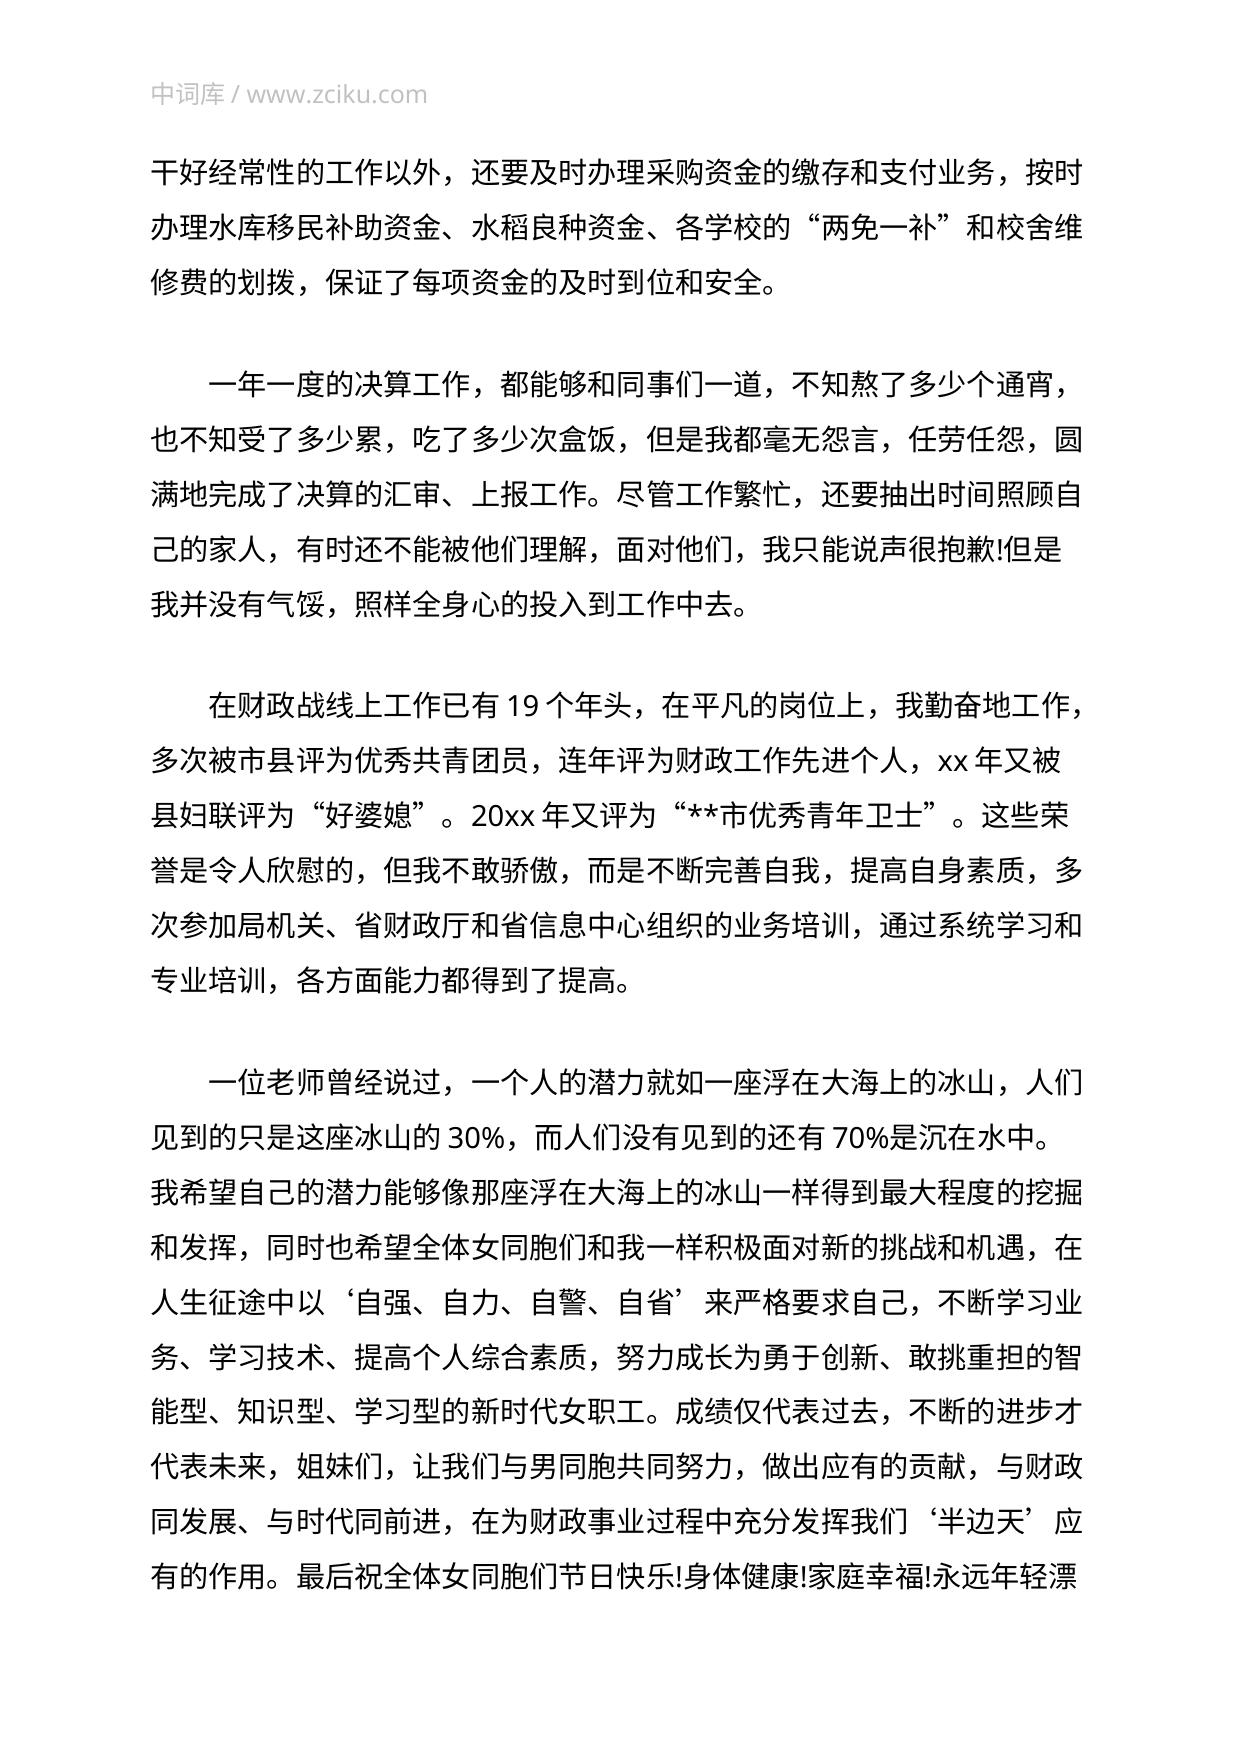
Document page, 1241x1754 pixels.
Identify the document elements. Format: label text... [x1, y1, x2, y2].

text 在财政战线上工作已有19个年头，在平凡的岗位上，我勤奋地工作，多次被市县评为优秀共青团员，连年评为财政工作先进个人，xx年又被县妇联评为“好婆媳”。20xx年又评为“**市优秀青年卫士”。这些荣誉是令人欣慰的，但我不敢骄傲，而是不断完善自我，提高自身素质，多次参加局机关、省财政厅和省信息中心组织的业务培训，通过系统学习和专业培训，各方面能力都得到了提高。 [150, 683, 1090, 1000]
text 一年一度的决算工作，都能够和同事们一道，不知熬了多少个通宵，也不知受了多少累，吃了多少次盒饭，但是我都毫无怨言，任劳任怨，圆满地完成了决算的汇审、上报工作。尽管工作繁忙，还要抽出时间照顾自己的家人，有时还不能被他们理解，面对他们，我只能说声很抱歉!但是我并没有气馁，照样全身心的投入到工作中去。 [150, 362, 1090, 623]
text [150, 1059, 1090, 1596]
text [150, 150, 1090, 302]
